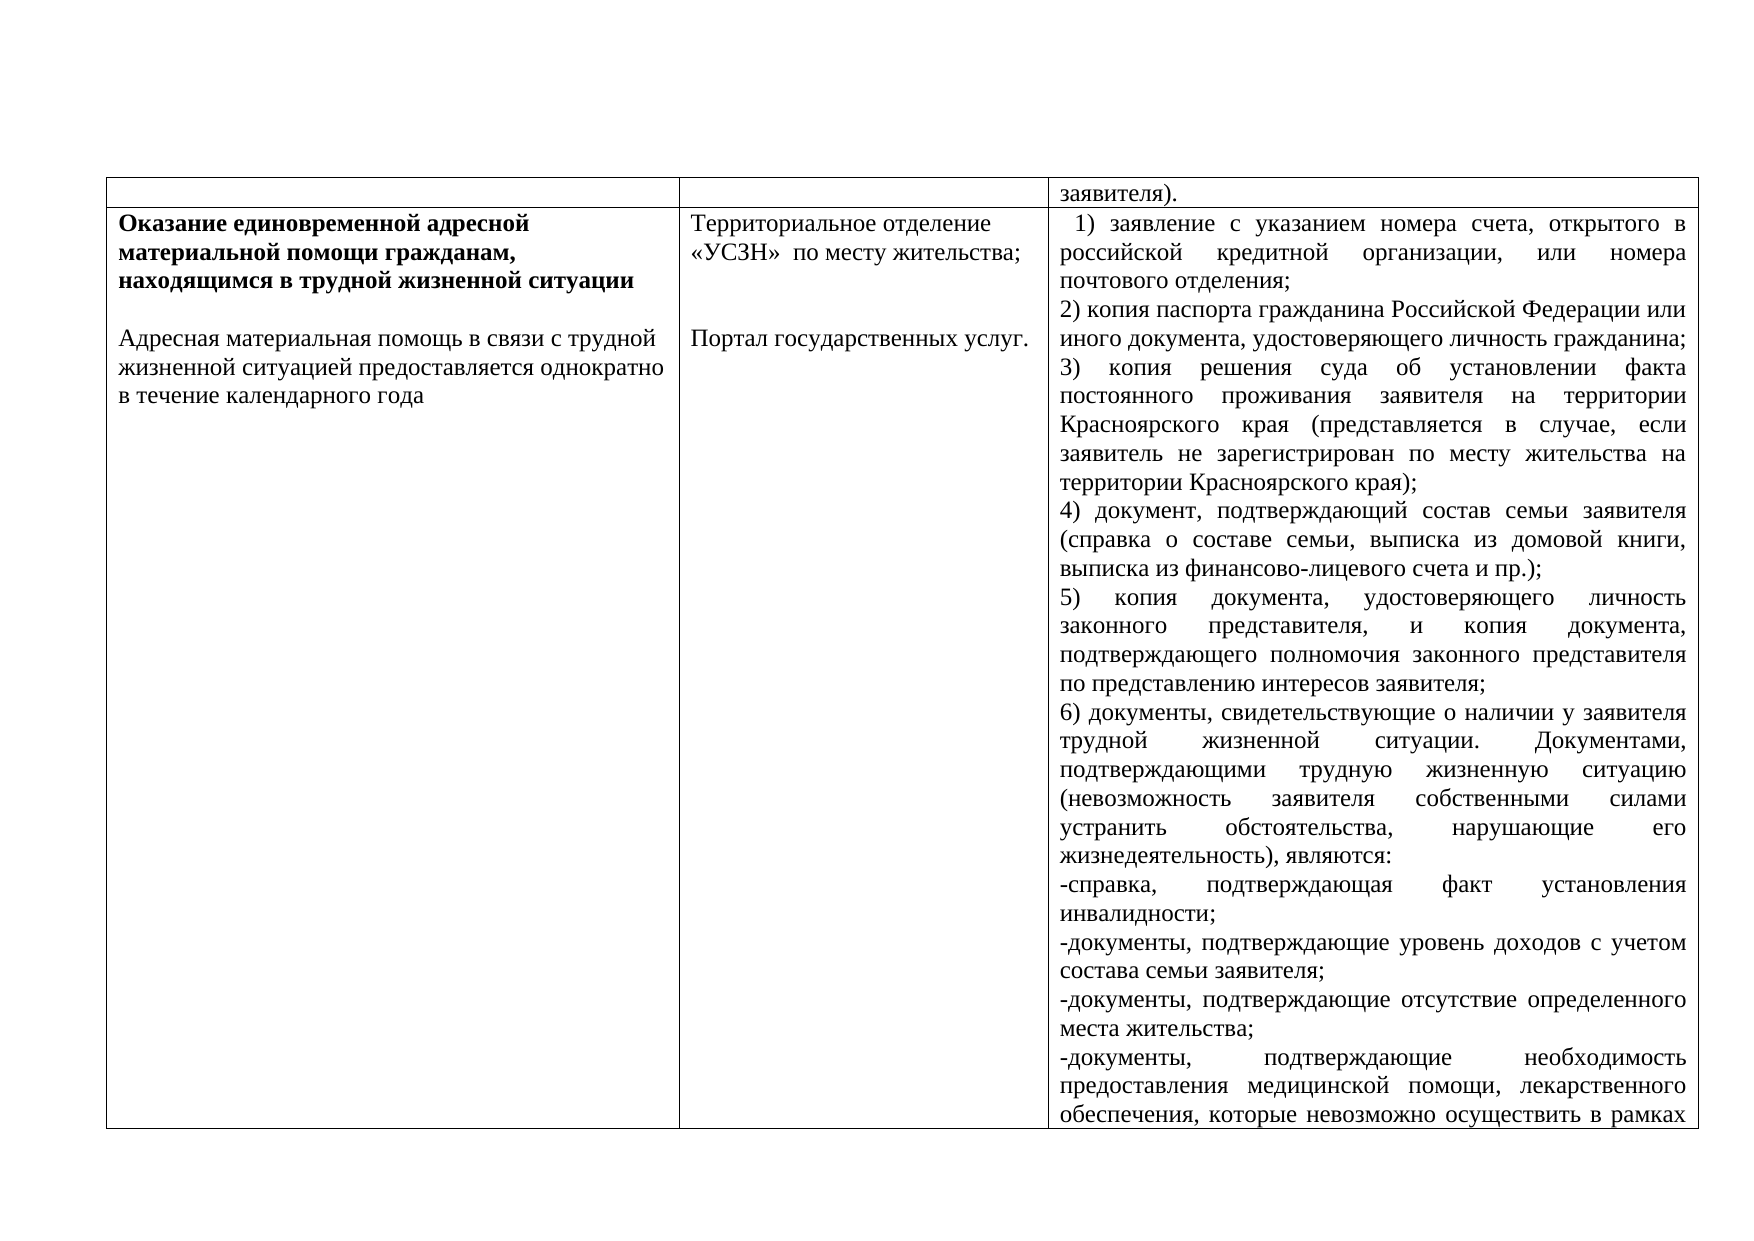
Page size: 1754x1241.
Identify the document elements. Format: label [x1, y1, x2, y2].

table_cell [680, 178, 1048, 207]
table_cell [107, 208, 679, 1128]
table_cell [107, 178, 679, 207]
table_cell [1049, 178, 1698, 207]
table_cell [1049, 208, 1698, 1128]
table_cell [680, 208, 1048, 1128]
